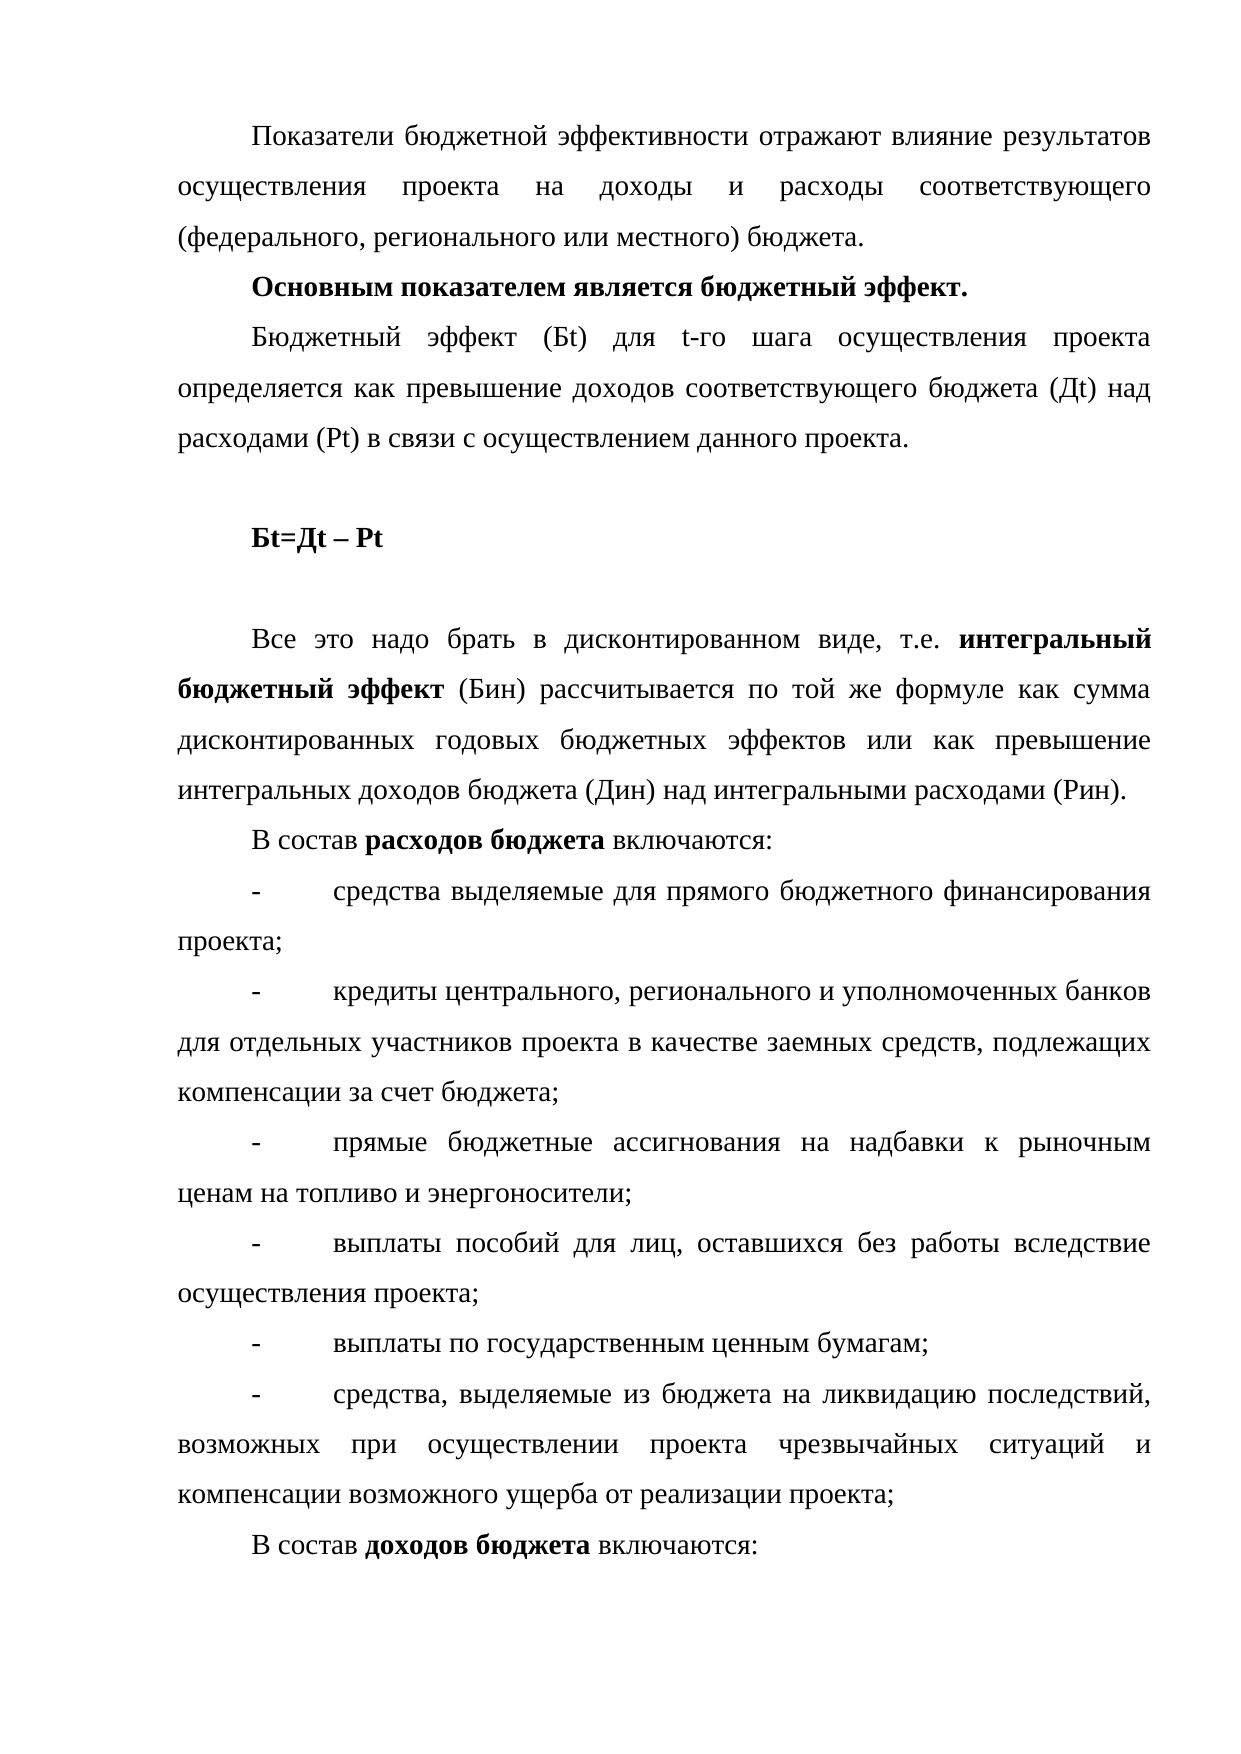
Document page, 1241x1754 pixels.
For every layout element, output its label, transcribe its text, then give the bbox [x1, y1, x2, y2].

text Бt=Дt – Рt [177, 521, 1152, 554]
text Показатели бюджетной эффективности отражают влияние результатов осуществления проекта на доходы и расходы соответствующего (федерального, регионального или местного) бюджета. [177, 118, 1152, 252]
list выплаты по государственным ценным бумагам; [177, 1326, 1152, 1359]
list средства выделяемые для прямого бюджетного финансирования проекта; [177, 873, 1152, 957]
text Бюджетный эффект (Бt) для t-го шага осуществления проекта определяется как превышение доходов соответствующего бюджета (Дt) над расходами (Рt) в связи с осуществлением данного проекта. [177, 319, 1152, 453]
list прямые бюджетные ассигнования на надбавки к рыночным ценам на топливо и энергоносители; [177, 1124, 1152, 1208]
list кредиты центрального, регионального и уполномоченных банков для отдельных участников проекта в качестве заемных средств, подлежащих компенсации за счет бюджета; [177, 973, 1152, 1108]
list выплаты пособий для лиц, оставшихся без работы вследствие осуществления проекта; [177, 1225, 1152, 1309]
text В состав расходов бюджета включаются: [177, 822, 1152, 856]
list средства, выделяемые из бюджета на ликвидацию последствий, возможных при осуществлении проекта чрезвычайных ситуаций и компенсации возможного ущерба от реализации проекта; [177, 1376, 1152, 1510]
text Основным показателем является бюджетный эффект. [177, 269, 1152, 303]
text Все это надо брать в дисконтированном виде, т.е. интегральный бюджетный эффект (Бин) рассчитывается по той же формуле как сумма дисконтированных годовых бюджетных эффектов или как превышение интегральных доходов бюджета (Дин) над интегральными расходами (Рин). [177, 621, 1152, 806]
text В состав доходов бюджета включаются: [177, 1527, 1152, 1560]
